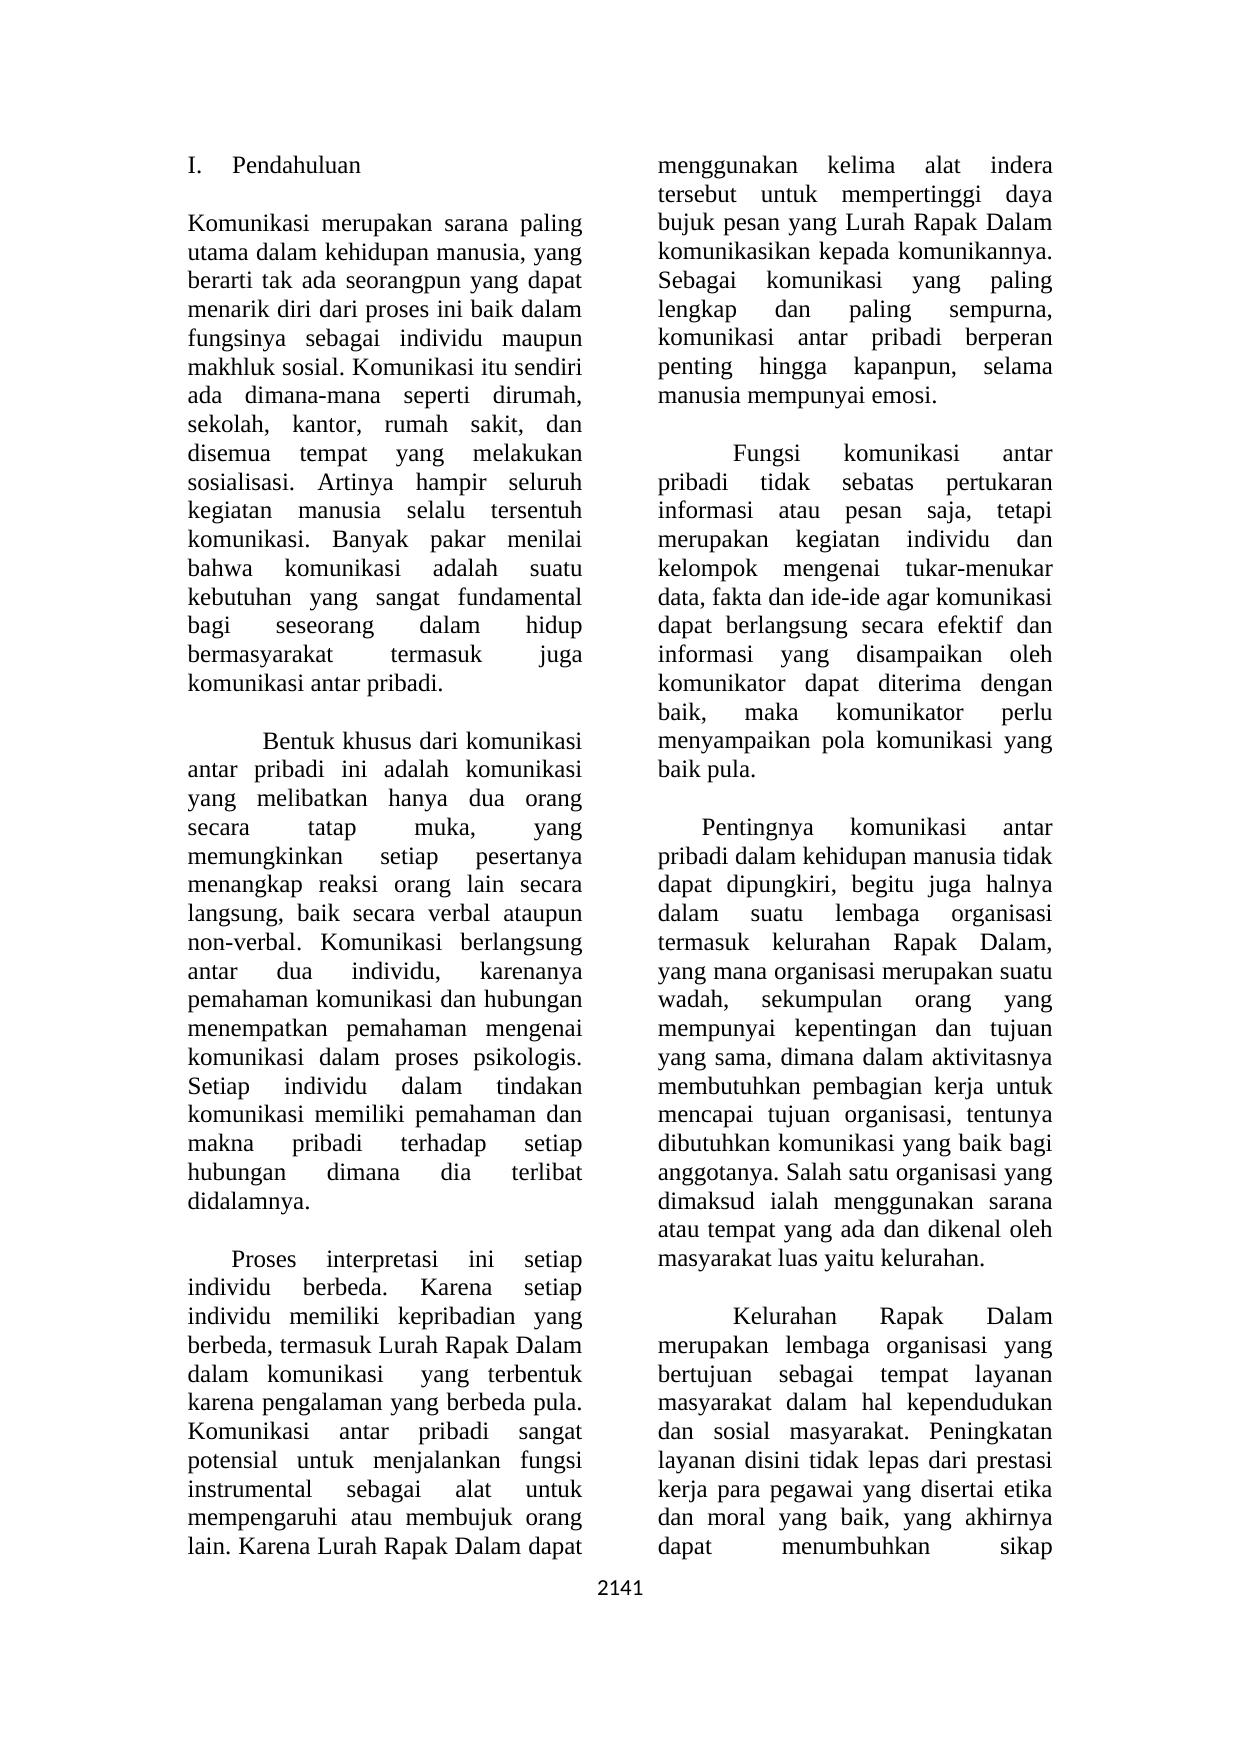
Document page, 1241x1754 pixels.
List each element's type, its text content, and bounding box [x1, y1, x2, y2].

text Fungsi komunikasi antar pribadi tidak sebatas pertukaran informasi atau pesan saja, tetapi merupakan kegiatan individu dan kelompok mengenai tukar-menukar data, fakta dan ide-ide agar komunikasi dapat berlangsung secara efektif dan informasi yang disampaikan oleh komunikator dapat diterima dengan baik, maka komunikator perlu menyampaikan pola komunikasi yang baik pula. [658, 438, 1053, 783]
text Proses interpretasi ini setiap individu berbeda. Karena setiap individu memiliki kepribadian yang berbeda, termasuk Lurah Rapak Dalam dalam komunikasi yang terbentuk karena pengalaman yang berbeda pula. Komunikasi antar pribadi sangat potensial untuk menjalankan fungsi instrumental sebagai alat untuk mempengaruhi atau membujuk orang lain. Karena Lurah Rapak Dalam dapat menggunakan kelima alat indera tersebut untuk mempertinggi daya bujuk pesan yang Lurah Rapak Dalam komunikasikan kepada komunikannya. Sebagai komunikasi yang paling lengkap dan paling sempurna, komunikasi antar pribadi berperan penting hingga kapanpun, selama manusia mempunyai emosi. [658, 150, 1053, 409]
text Komunikasi merupakan sarana paling utama dalam kehidupan manusia, yang berarti tak ada seorangpun yang dapat menarik diri dari proses ini baik dalam fungsinya sebagai individu maupun makhluk sosial. Komunikasi itu sendiri ada dimana-mana seperti dirumah, sekolah, kantor, rumah sakit, dan disemua tempat yang melakukan sosialisasi. Artinya hampir seluruh kegiatan manusia selalu tersentuh komunikasi. Banyak pakar menilai bahwa komunikasi adalah suatu kebutuhan yang sangat fundamental bagi seseorang dalam hidup bermasyarakat termasuk juga komunikasi antar pribadi. [187, 208, 583, 697]
text Pentingnya komunikasi antar pribadi dalam kehidupan manusia tidak dapat dipungkiri, begitu juga halnya dalam suatu lembaga organisasi termasuk kelurahan Rapak Dalam, yang mana organisasi merupakan suatu wadah, sekumpulan orang yang mempunyai kepentingan dan tujuan yang sama, dimana dalam aktivitasnya membutuhkan pembagian kerja untuk mencapai tujuan organisasi, tentunya dibutuhkan komunikasi yang baik bagi anggotanya. Salah satu organisasi yang dimaksud ialah menggunakan sarana atau tempat yang ada dan dikenal oleh masyarakat luas yaitu kelurahan. [658, 812, 1053, 1272]
list Pendahuluan [187, 150, 583, 179]
text Proses interpretasi ini setiap individu berbeda. Karena setiap individu memiliki kepribadian yang berbeda, termasuk Lurah Rapak Dalam dalam komunikasi yang terbentuk karena pengalaman yang berbeda pula. Komunikasi antar pribadi sangat potensial untuk menjalankan fungsi instrumental sebagai alat untuk mempengaruhi atau membujuk orang lain. Karena Lurah Rapak Dalam dapat menggunakan kelima alat indera tersebut untuk mempertinggi daya bujuk pesan yang Lurah Rapak Dalam komunikasikan kepada komunikannya. Sebagai komunikasi yang paling lengkap dan paling sempurna, komunikasi antar pribadi berperan penting hingga kapanpun, selama manusia mempunyai emosi. [187, 1244, 583, 1560]
text Bentuk khusus dari komunikasi antar pribadi ini adalah komunikasi yang melibatkan hanya dua orang secara tatap muka, yang memungkinkan setiap pesertanya menangkap reaksi orang lain secara langsung, baik secara verbal ataupun non-verbal. Komunikasi berlangsung antar dua individu, karenanya pemahaman komunikasi dan hubungan menempatkan pemahaman mengenai komunikasi dalam proses psikologis. Setiap individu dalam tindakan komunikasi memiliki pemahaman dan makna pribadi terhadap setiap hubungan dimana dia terlibat didalamnya. [187, 726, 583, 1214]
